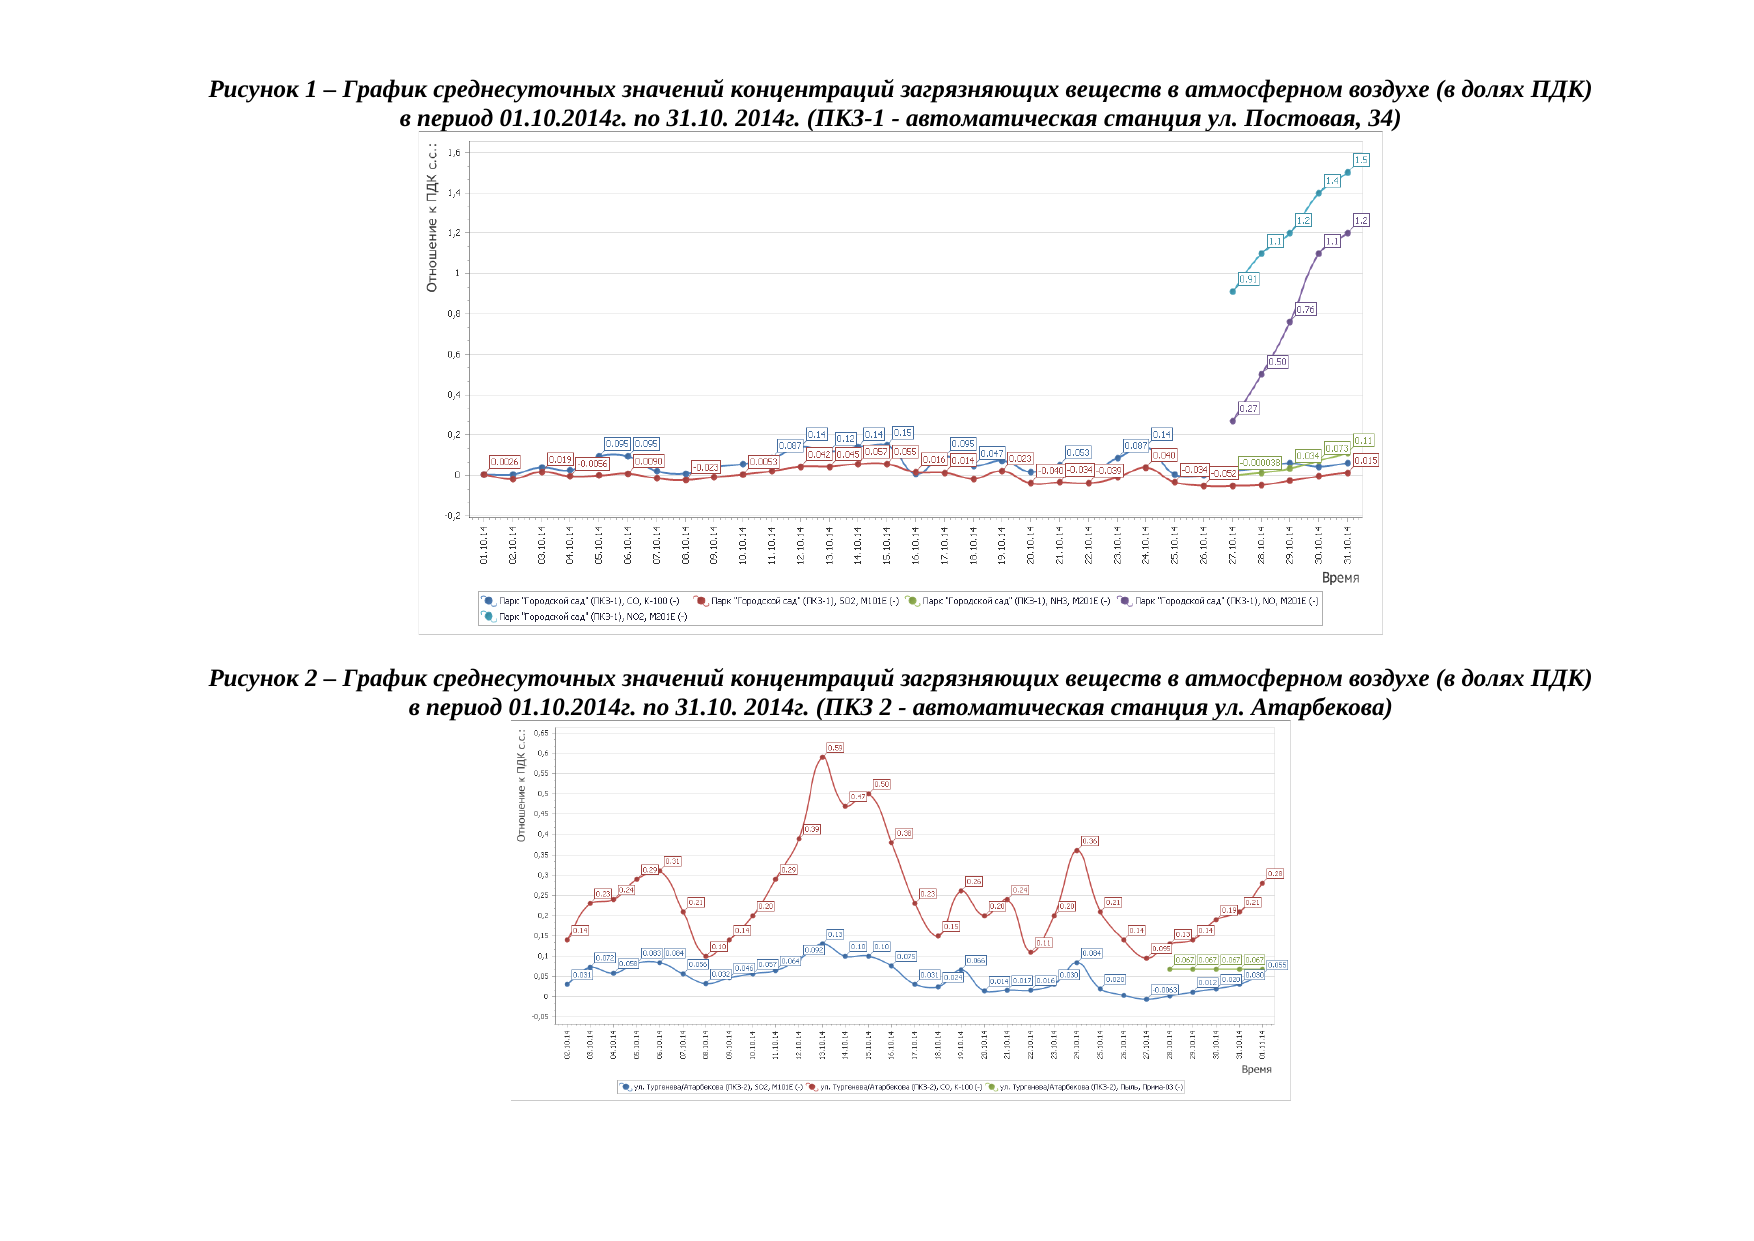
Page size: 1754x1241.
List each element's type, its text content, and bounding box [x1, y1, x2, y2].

text в период 01.10.2014г. по 31.10. 2014г. (ПКЗ 2 - автоматическая станция ул. Атарбекова) [192, 692, 1609, 721]
picture [418, 131, 1383, 635]
list Рисунок 2 – График среднесуточных значений концентраций загрязняющих веществ в атмосферном воздухе (в долях ПДК) [192, 663, 1609, 692]
text в период 01.10.2014г. по 31.10. 2014г. (ПКЗ-1 - автоматическая станция ул. Постовая, 34) [192, 103, 1609, 131]
list Рисунок 1 – График среднесуточных значений концентраций загрязняющих веществ в атмосферном воздухе (в долях ПДК) [192, 74, 1609, 103]
picture [511, 720, 1291, 1101]
